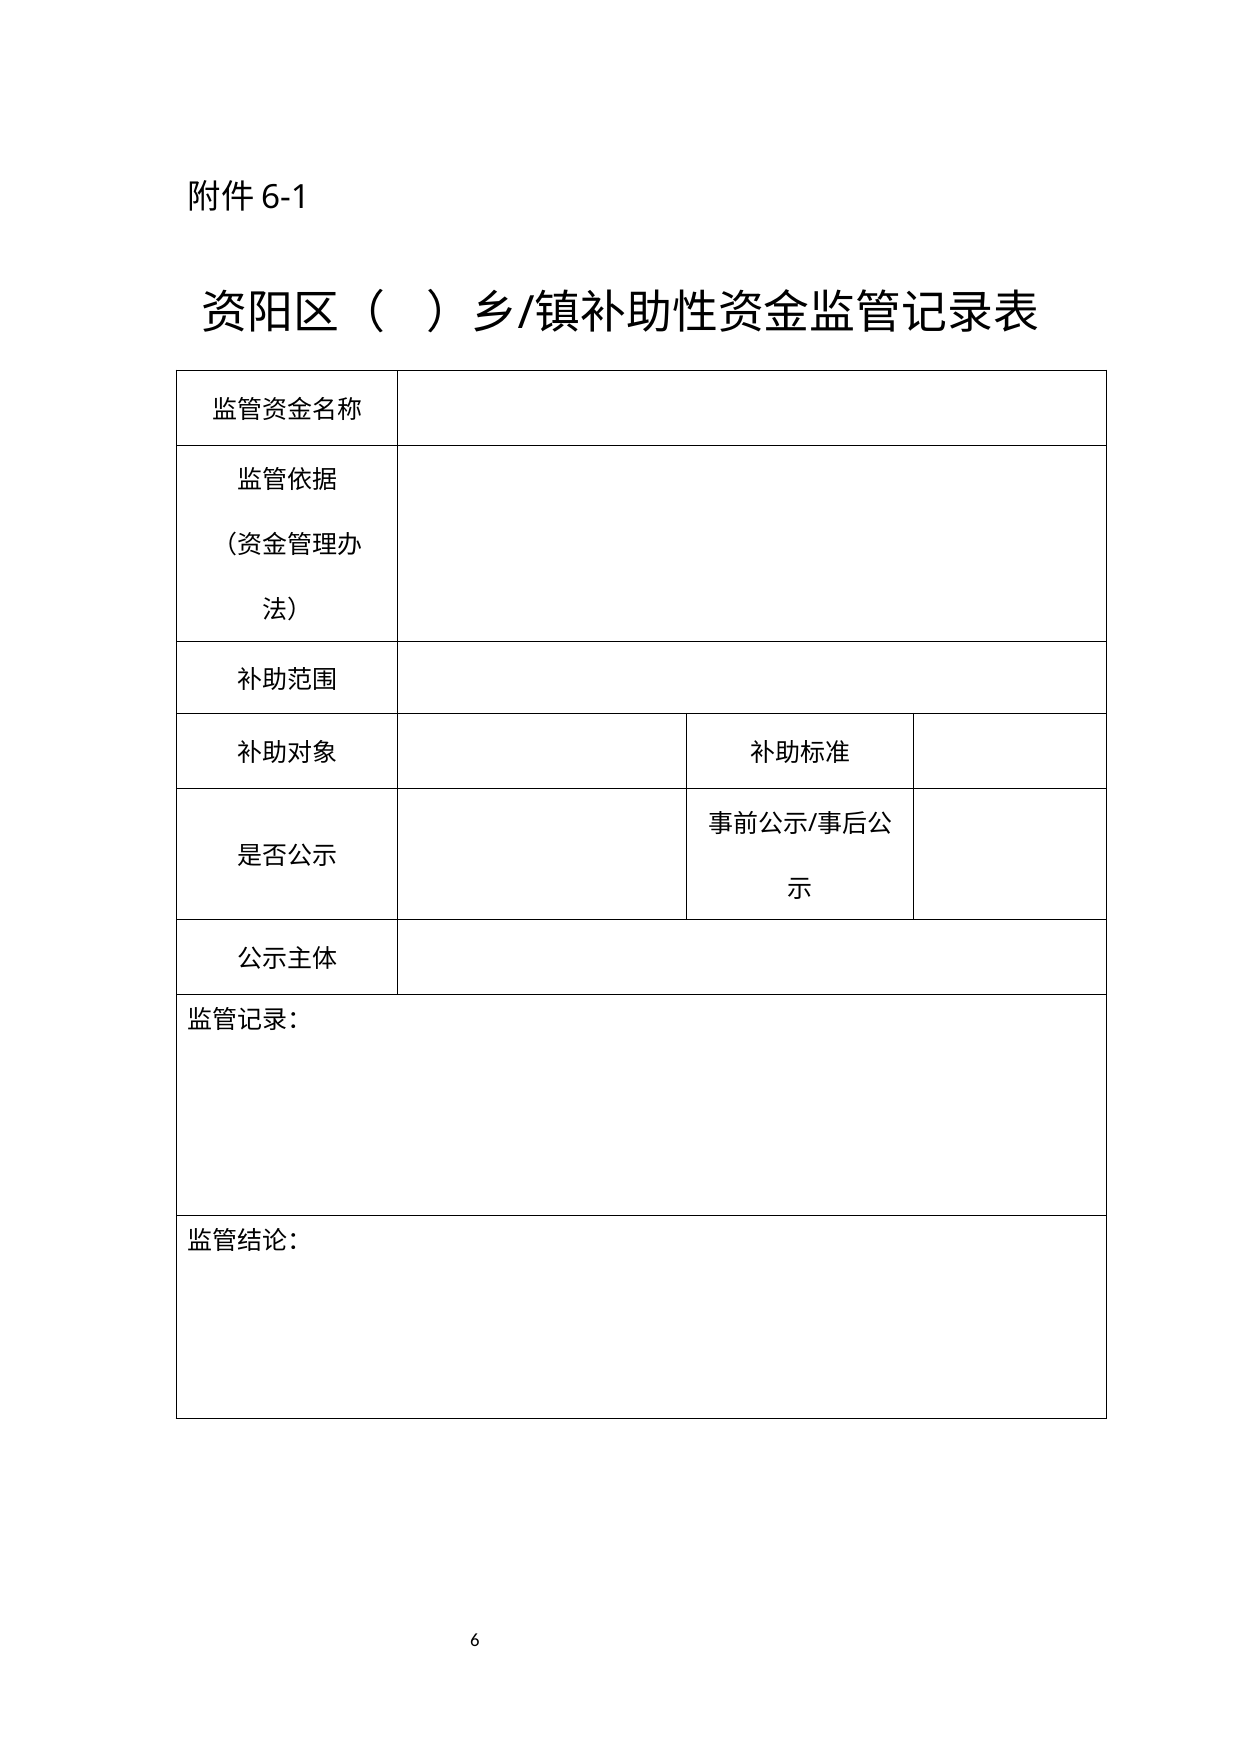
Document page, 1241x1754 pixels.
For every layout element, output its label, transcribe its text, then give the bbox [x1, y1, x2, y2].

table_cell 公示主体 [177, 920, 397, 994]
table_cell [914, 714, 1106, 788]
table_cell 监管依据 （资金管理办法） [177, 446, 397, 641]
table_header 监管资金名称 [177, 371, 397, 444]
table_cell 监管结论： [177, 1216, 1106, 1418]
table_cell [398, 446, 1106, 641]
table_cell [398, 789, 686, 919]
table_cell 补助范围 [177, 642, 397, 713]
table_cell 是否公示 [177, 789, 397, 919]
table_header [398, 371, 1106, 444]
table_cell 补助标准 [687, 714, 913, 788]
table_cell 补助对象 [177, 714, 397, 788]
text 资阳区（ ）乡/镇补助性资金监管记录表 [187, 259, 1053, 357]
table_cell [914, 789, 1106, 919]
table_cell [398, 920, 1106, 994]
table_cell 监管记录： [177, 995, 1106, 1215]
table_cell [398, 642, 1106, 713]
table_cell 事前公示/事后公示 [687, 789, 913, 919]
text 附件6-1 [187, 162, 1053, 227]
table_cell [398, 714, 686, 788]
